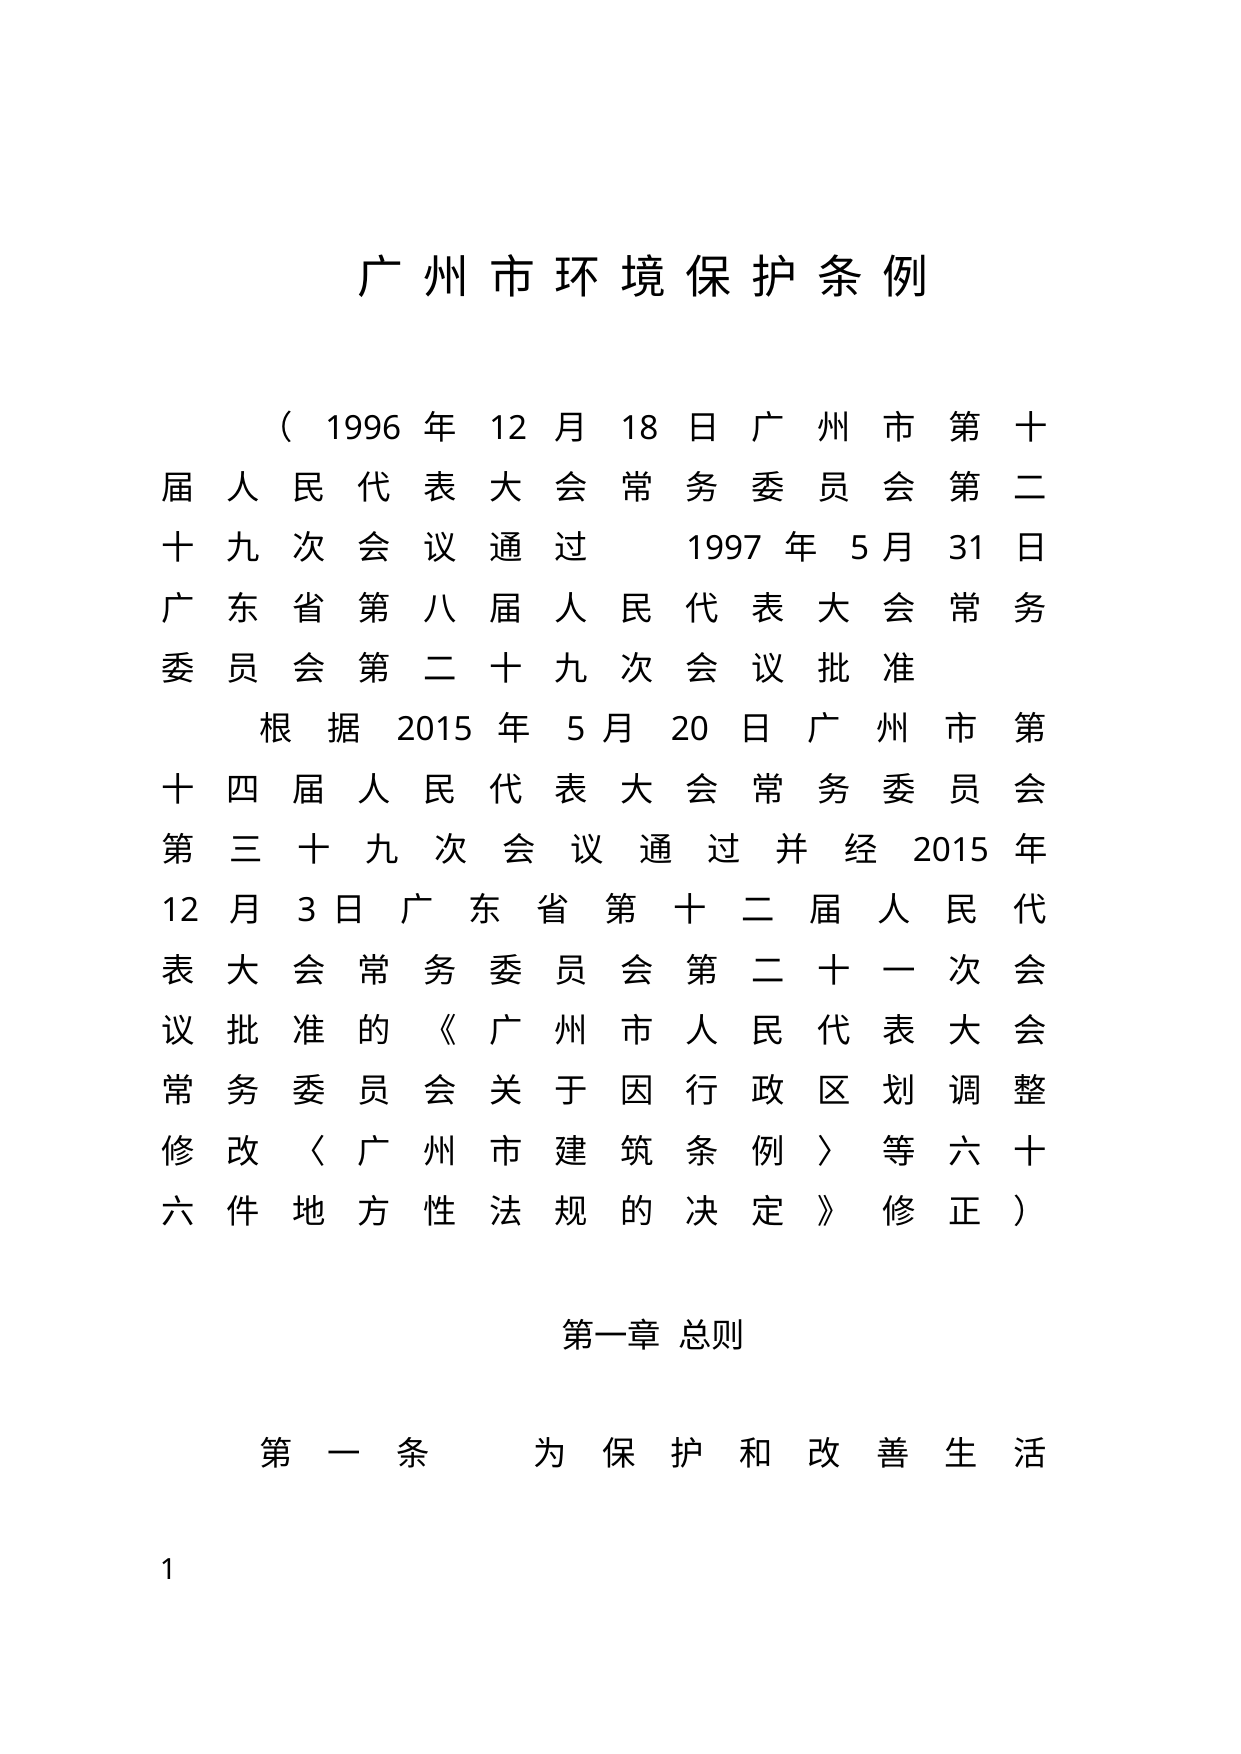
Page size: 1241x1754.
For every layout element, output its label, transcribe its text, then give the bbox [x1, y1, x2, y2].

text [161, 1420, 1079, 1481]
text 根据2015年5月20日广州市第十四届人民代表大会常务委员会第三十九次会议通过并经2015年12月3日广东省第十二届人民代表大会常务委员会第二十一次会议批准的《广州市人民代表大会常务委员会关于因行政区划调整修改〈广州市建筑条例〉等六十六件地方性法规的决定》修正） [161, 696, 1079, 1239]
text （1996年12月18日广州市第十届人民代表大会常务委员会第二十九次会议通过 1997年5月31日广东省第八届人民代表大会常务委员会第二十九次会议批准 [161, 394, 1079, 696]
list 总则 [161, 1299, 1079, 1360]
text 广州市环境保护条例 [161, 213, 1079, 334]
